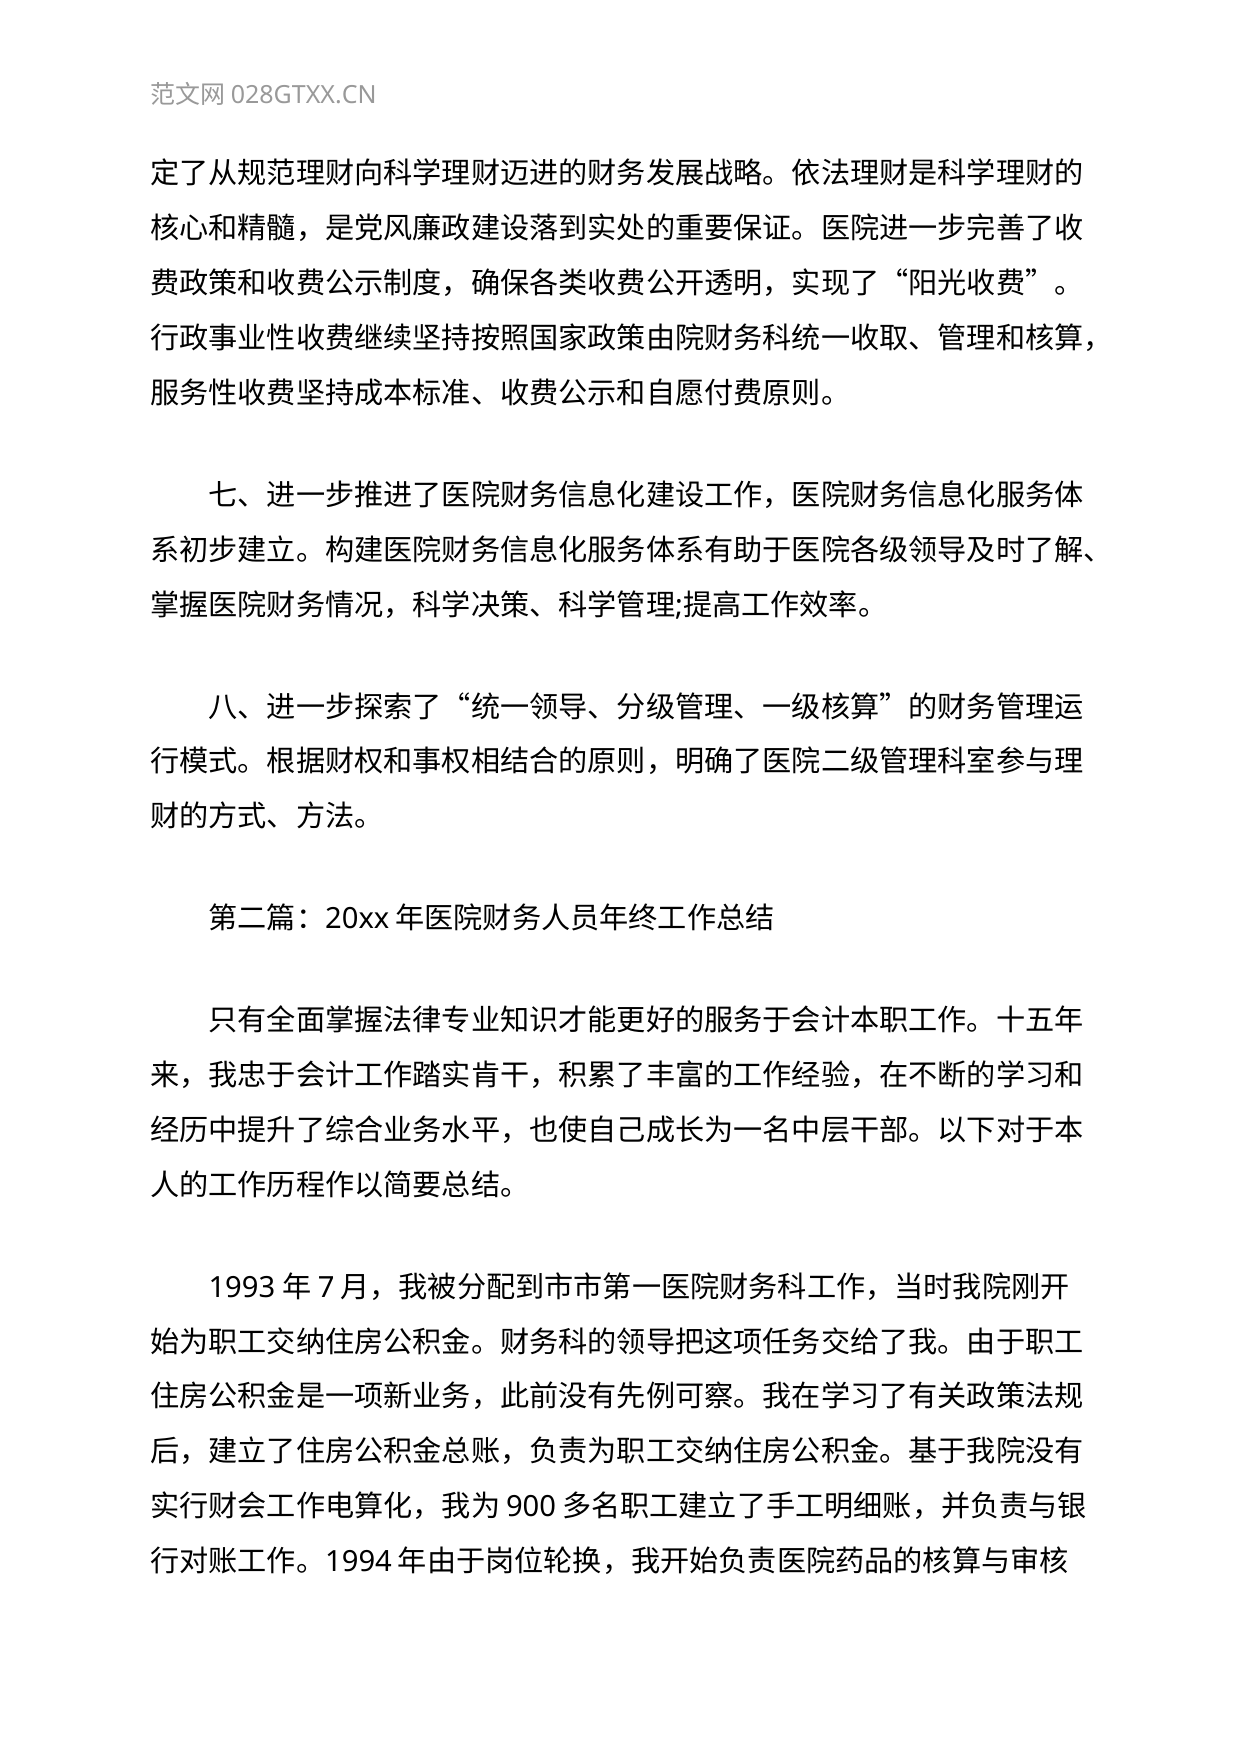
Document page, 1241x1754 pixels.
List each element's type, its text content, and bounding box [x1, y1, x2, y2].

text 七、进一步推进了医院财务信息化建设工作，医院财务信息化服务体系初步建立。构建医院财务信息化服务体系有助于医院各级领导及时了解、掌握医院财务情况，科学决策、科学管理;提高工作效率。 [150, 471, 1090, 623]
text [150, 1263, 1090, 1580]
text 八、进一步探索了“统一领导、分级管理、一级核算”的财务管理运行模式。根据财权和事权相结合的原则，明确了医院二级管理科室参与理财的方式、方法。 [150, 683, 1090, 835]
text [150, 150, 1090, 412]
text 第二篇：20xx年医院财务人员年终工作总结 [150, 895, 1090, 937]
text 只有全面掌握法律专业知识才能更好的服务于会计本职工作。十五年来，我忠于会计工作踏实肯干，积累了丰富的工作经验，在不断的学习和经历中提升了综合业务水平，也使自己成长为一名中层干部。以下对于本人的工作历程作以简要总结。 [150, 997, 1090, 1204]
